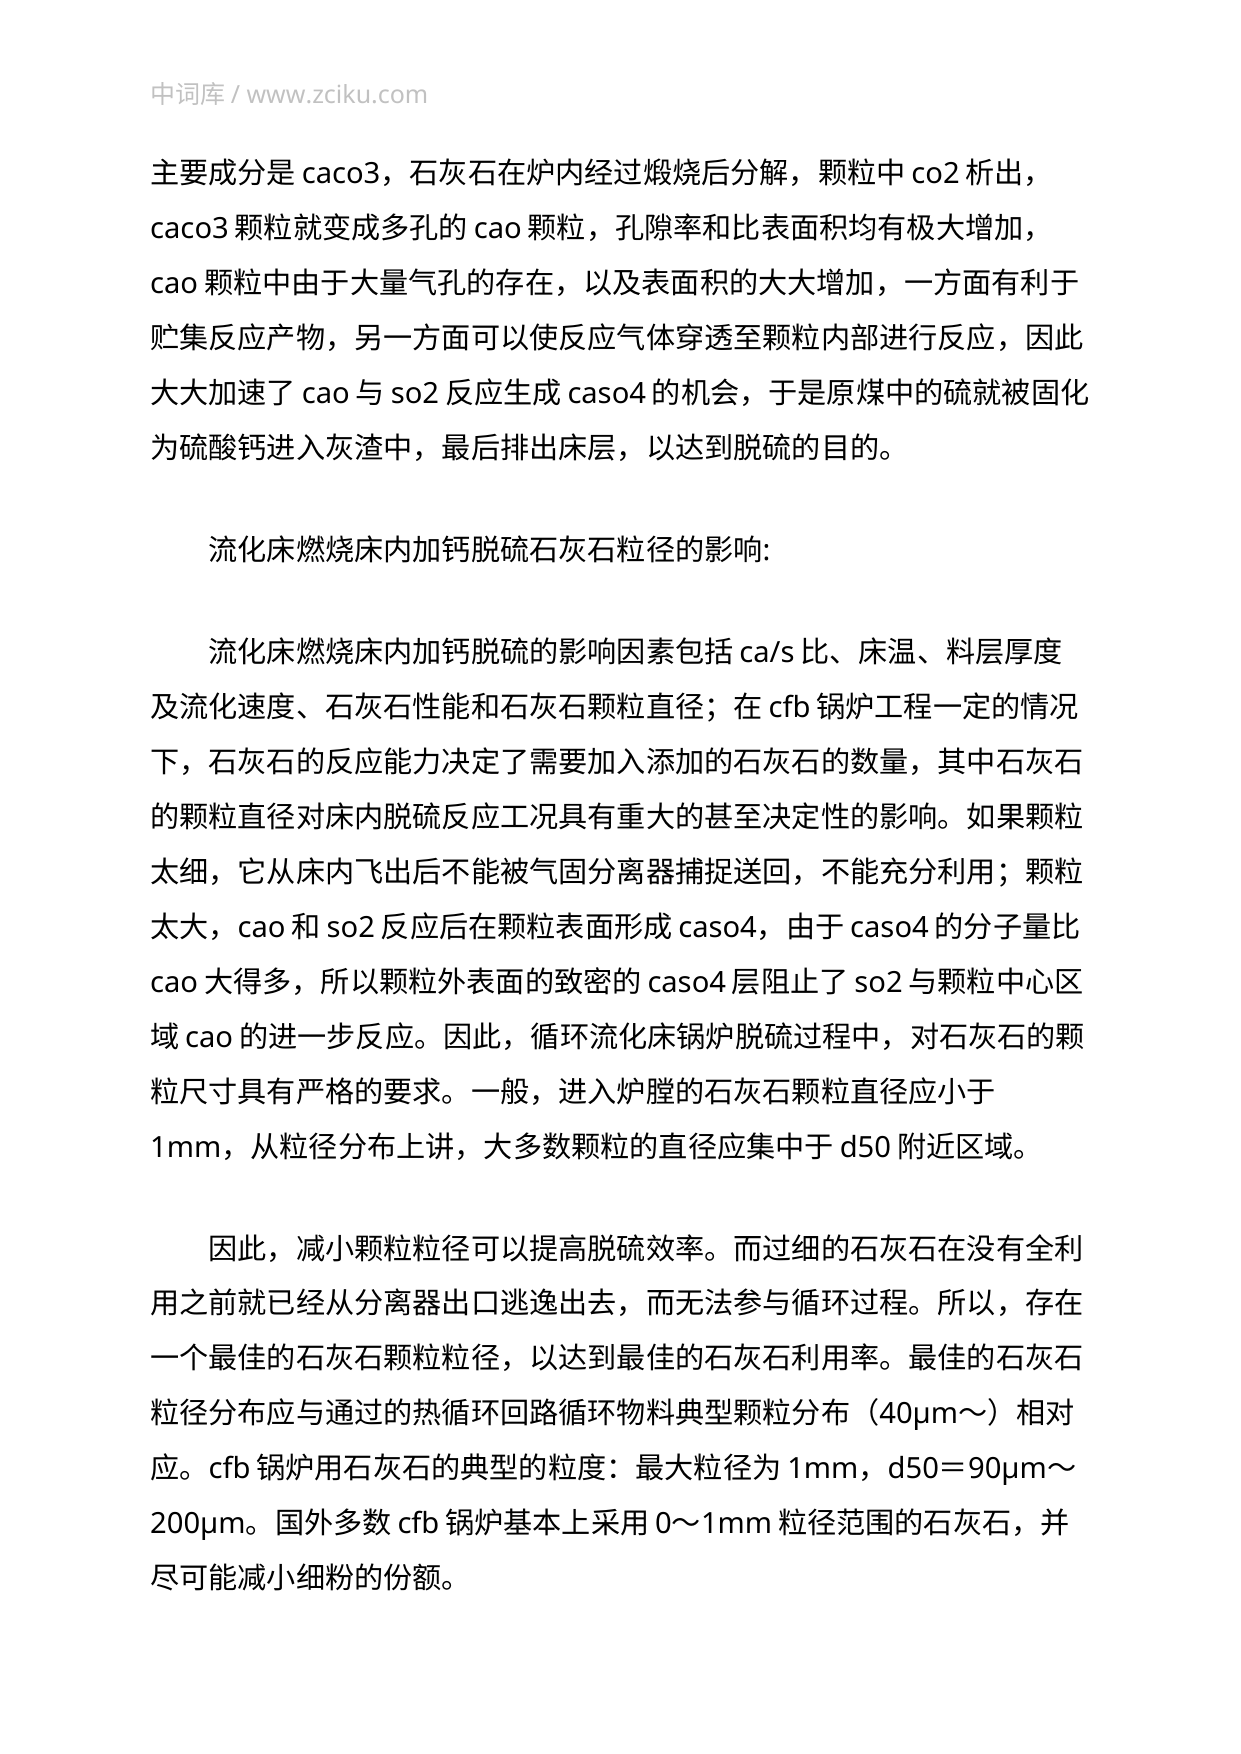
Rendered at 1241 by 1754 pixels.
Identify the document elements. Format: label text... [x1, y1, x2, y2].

text 流化床燃烧床内加钙脱硫石灰石粒径的影响: [150, 527, 1090, 569]
text 流化床燃烧床内加钙脱硫的影响因素包括ca/s比、床温、料层厚度及流化速度、石灰石性能和石灰石颗粒直径；在cfb锅炉工程一定的情况下，石灰石的反应能力决定了需要加入添加的石灰石的数量，其中石灰石的颗粒直径对床内脱硫反应工况具有重大的甚至决定性的影响。如果颗粒太细，它从床内飞出后不能被气固分离器捕捉送回，不能充分利用；颗粒太大，cao和so2反应后在颗粒表面形成caso4，由于caso4的分子量比cao大得多，所以颗粒外表面的致密的caso4层阻止了so2与颗粒中心区域cao的进一步反应。因此，循环流化床锅炉脱硫过程中，对石灰石的颗粒尺寸具有严格的要求。一般，进入炉膛的石灰石颗粒直径应小于1mm，从粒径分布上讲，大多数颗粒的直径应集中于d50附近区域。 [150, 629, 1090, 1166]
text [150, 150, 1090, 467]
text 因此，减小颗粒粒径可以提高脱硫效率。而过细的石灰石在没有全利用之前就已经从分离器出口逃逸出去，而无法参与循环过程。所以，存在一个最佳的石灰石颗粒粒径，以达到最佳的石灰石利用率。最佳的石灰石粒径分布应与通过的热循环回路循环物料典型颗粒分布（40μm～）相对应。cfb锅炉用石灰石的典型的粒度：最大粒径为1mm，d50＝90μm～200μm。国外多数cfb锅炉基本上采用0～1mm粒径范围的石灰石，并尽可能减小细粉的份额。 [150, 1225, 1090, 1597]
